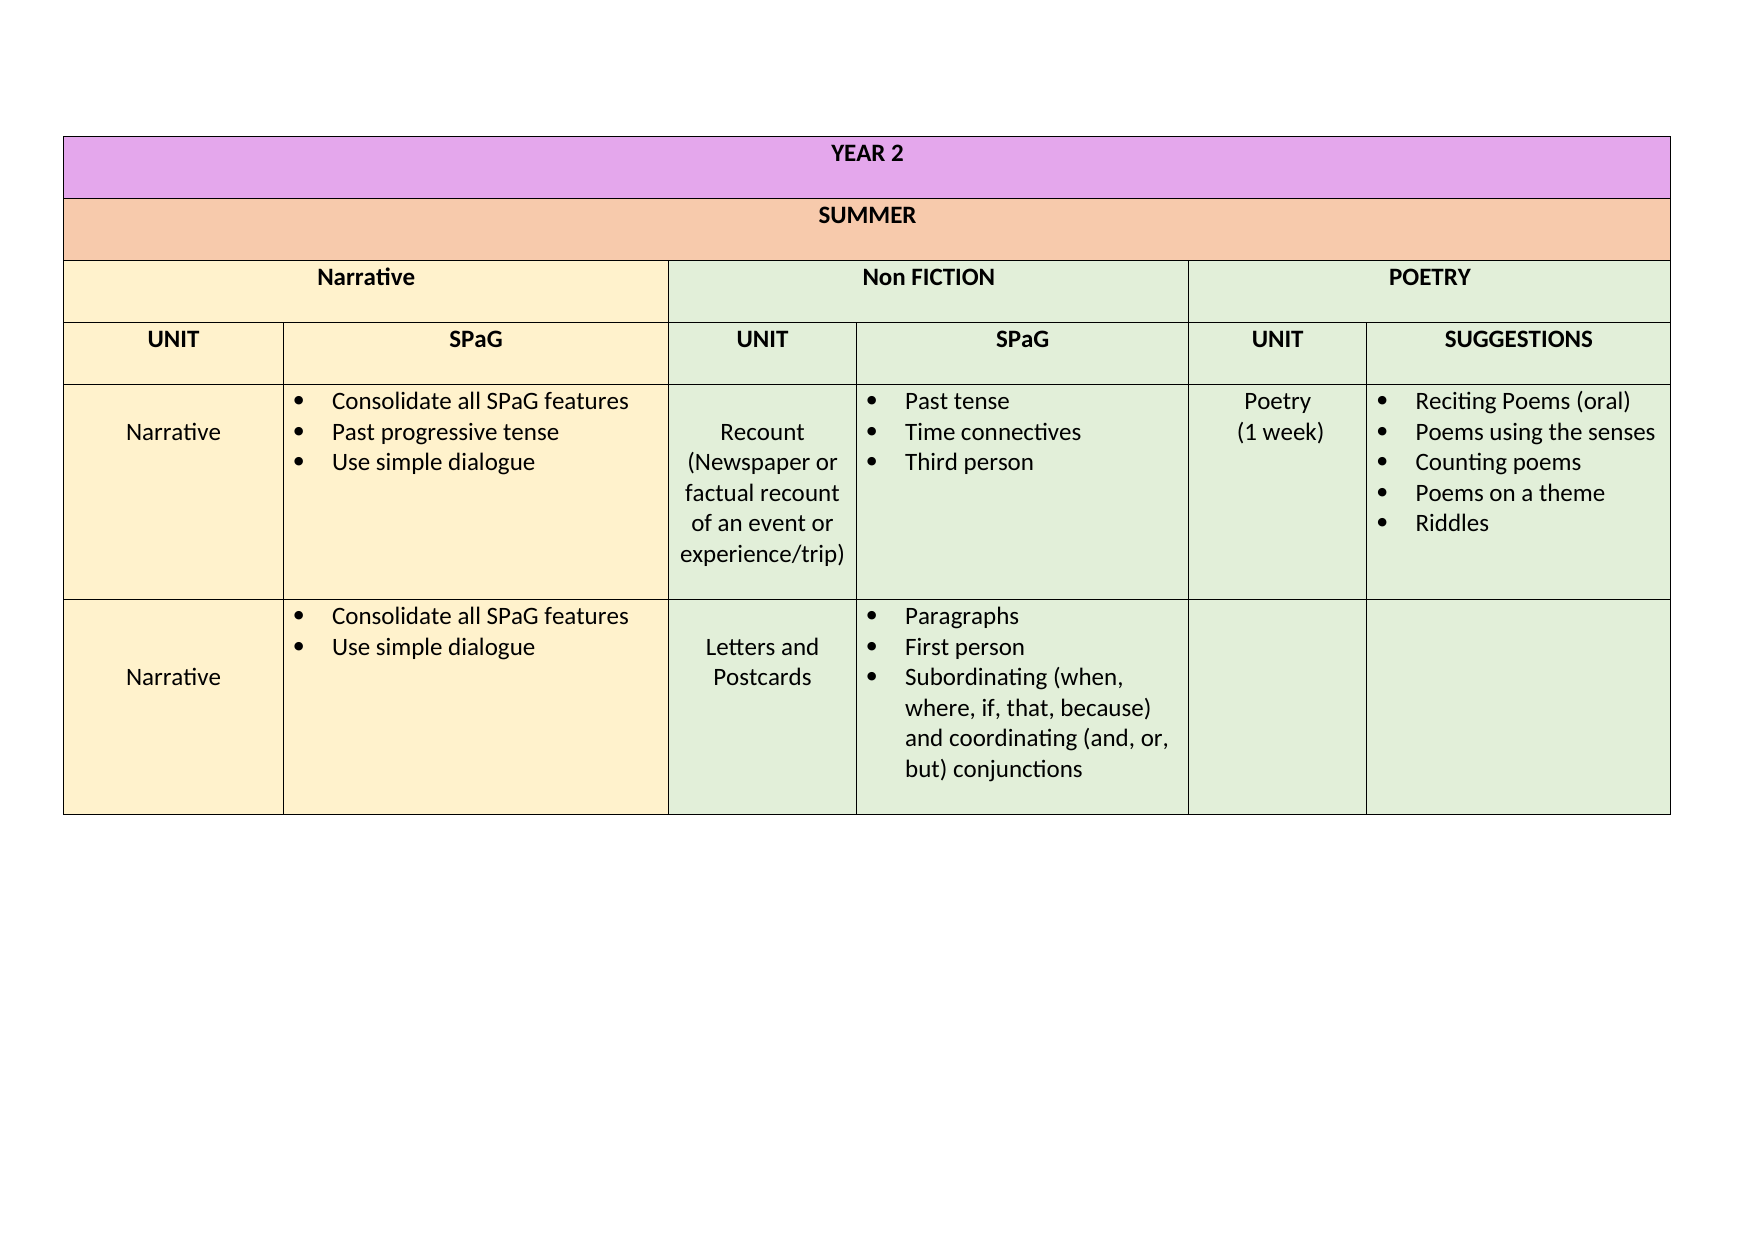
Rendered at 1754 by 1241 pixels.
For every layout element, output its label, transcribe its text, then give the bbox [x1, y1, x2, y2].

table_cell UNIT [64, 323, 283, 384]
table_cell Narrative [64, 261, 668, 322]
table_cell Narrative [64, 385, 283, 599]
table_cell SUMMER [64, 199, 1670, 260]
table_cell Narrative [64, 600, 283, 814]
table_cell Past tense Time connectives Third person [857, 385, 1188, 599]
table_cell Consolidate all SPaG features Past progressive tense Use simple dialogue [284, 385, 668, 599]
table_cell Reciting Poems (oral) Poems using the senses Counting poems Poems on a theme Riddles [1367, 385, 1670, 599]
table_header YEAR 2 [64, 137, 1670, 198]
table_cell Non FICTION [669, 261, 1188, 322]
table_cell Consolidate all SPaG features Use simple dialogue [284, 600, 668, 814]
table_cell Paragraphs First person Subordinating (when, where, if, that, because) and coordinating (and, or, but) conjunctions [857, 600, 1188, 814]
table_cell SPaG [857, 323, 1188, 384]
table_cell Poetry (1 week) [1189, 385, 1366, 599]
table_cell SUGGESTIONS [1367, 323, 1670, 384]
table_cell POETRY [1189, 261, 1670, 322]
table_cell UNIT [669, 323, 856, 384]
table_cell Letters and Postcards [669, 600, 856, 814]
table_cell UNIT [1189, 323, 1366, 384]
table_cell [1367, 600, 1670, 814]
table_cell [1189, 600, 1366, 814]
table_cell SPaG [284, 323, 668, 384]
table_cell Recount (Newspaper or factual recount of an event or experience/trip) [669, 385, 856, 599]
